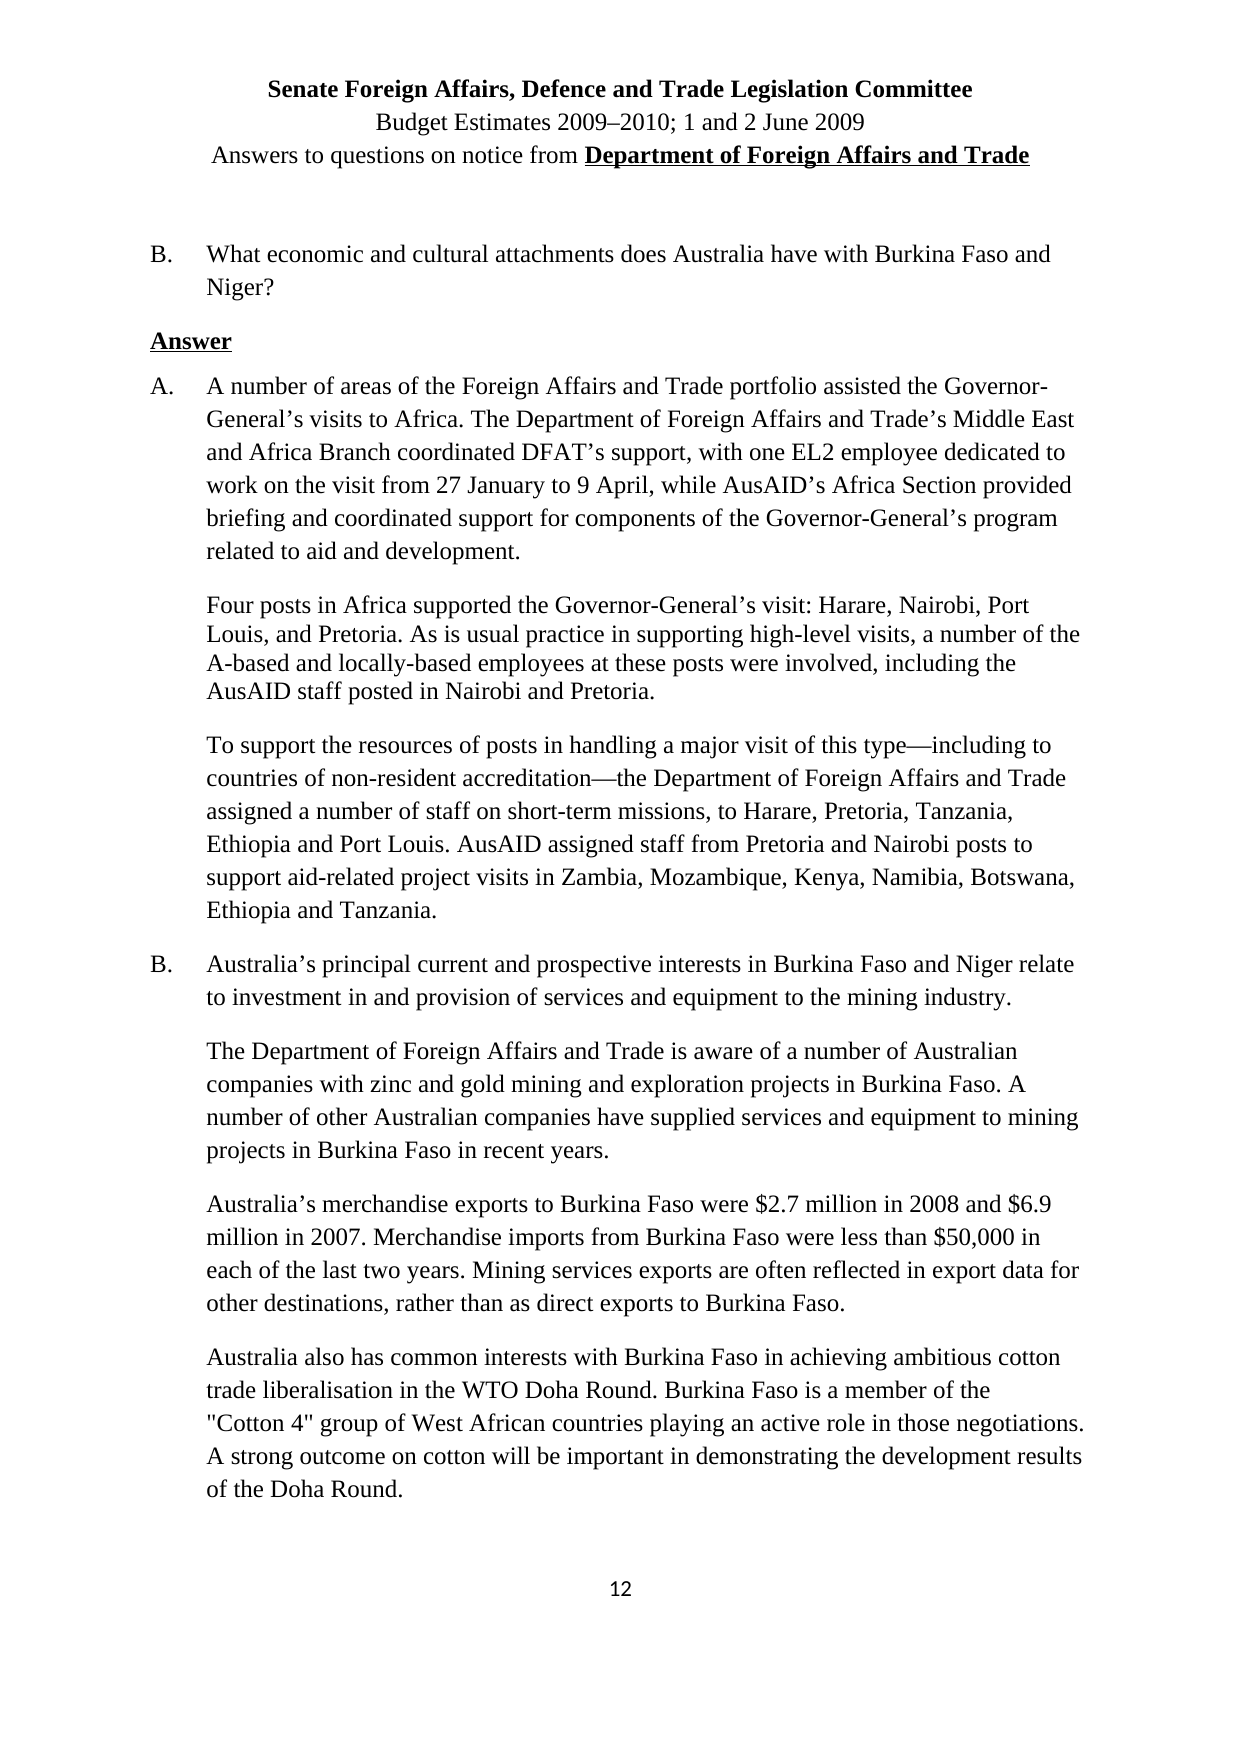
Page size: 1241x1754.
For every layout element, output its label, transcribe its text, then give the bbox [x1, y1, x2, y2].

text The Department of Foreign Affairs and Trade is aware of a number of Australian companies with zinc and gold mining and exploration projects in . A number of other Australian companies have supplied services and equipment to mining projects in Burkina Faso in recent years. [150, 1036, 1090, 1164]
text A. A number of areas of the Foreign Affairs and Trade portfolio assisted the Governor-General’s visits to Africa. The Department of Foreign Affairs and Trade’s Middle East and Africa Branch coordinated DFAT’s support, with one EL2 employee dedicated to work on the visit from 27 January to 9 April, while AusAID’s Africa Section provided briefing and coordinated support for components of the Governor-General’s program related to aid and development. [150, 371, 1090, 565]
text also has common interests with in achieving ambitious cotton trade liberalisation in the WTO Doha Round. Burkina Faso is a member of the "Cotton 4" group of West African countries playing an active role in those negotiations. A strong outcome on cotton will be important in demonstrating the development results of the Doha Round. [206, 1342, 1090, 1503]
text B. Australia’s principal current and prospective interests in Burkina Faso and Niger relate to investment in and provision of services and equipment to the mining industry. [150, 949, 1090, 1011]
text To support the resources of posts in handling a major visit of this type—including to countries of non-resident accreditation—the Department of Foreign Affairs and Trade assigned a number of staff on short-term missions, to Harare, Pretoria, Tanzania, Ethiopia and Port Louis. AusAID assigned staff from and posts to support aid-related project visits in , , , , , and . [150, 730, 1090, 924]
text Four posts in Africa supported the Governor-General’s visit: , , , and . As is usual practice in supporting high-level visits, a number of the A-based and locally-based employees at these posts were involved, including the AusAID staff posted in Nairobi and Pretoria. [150, 590, 1090, 705]
text ’s merchandise exports to were $2.7 million in 2008 and $6.9 million in 2007. Merchandise imports from Burkina Faso were less than $50,000 in each of the last two years. Mining services exports are often reflected in export data for other destinations, rather than as direct exports to . [206, 1189, 1090, 1317]
list What economic and cultural attachments does have with and ? [150, 239, 1090, 301]
text Answer [150, 326, 1090, 354]
